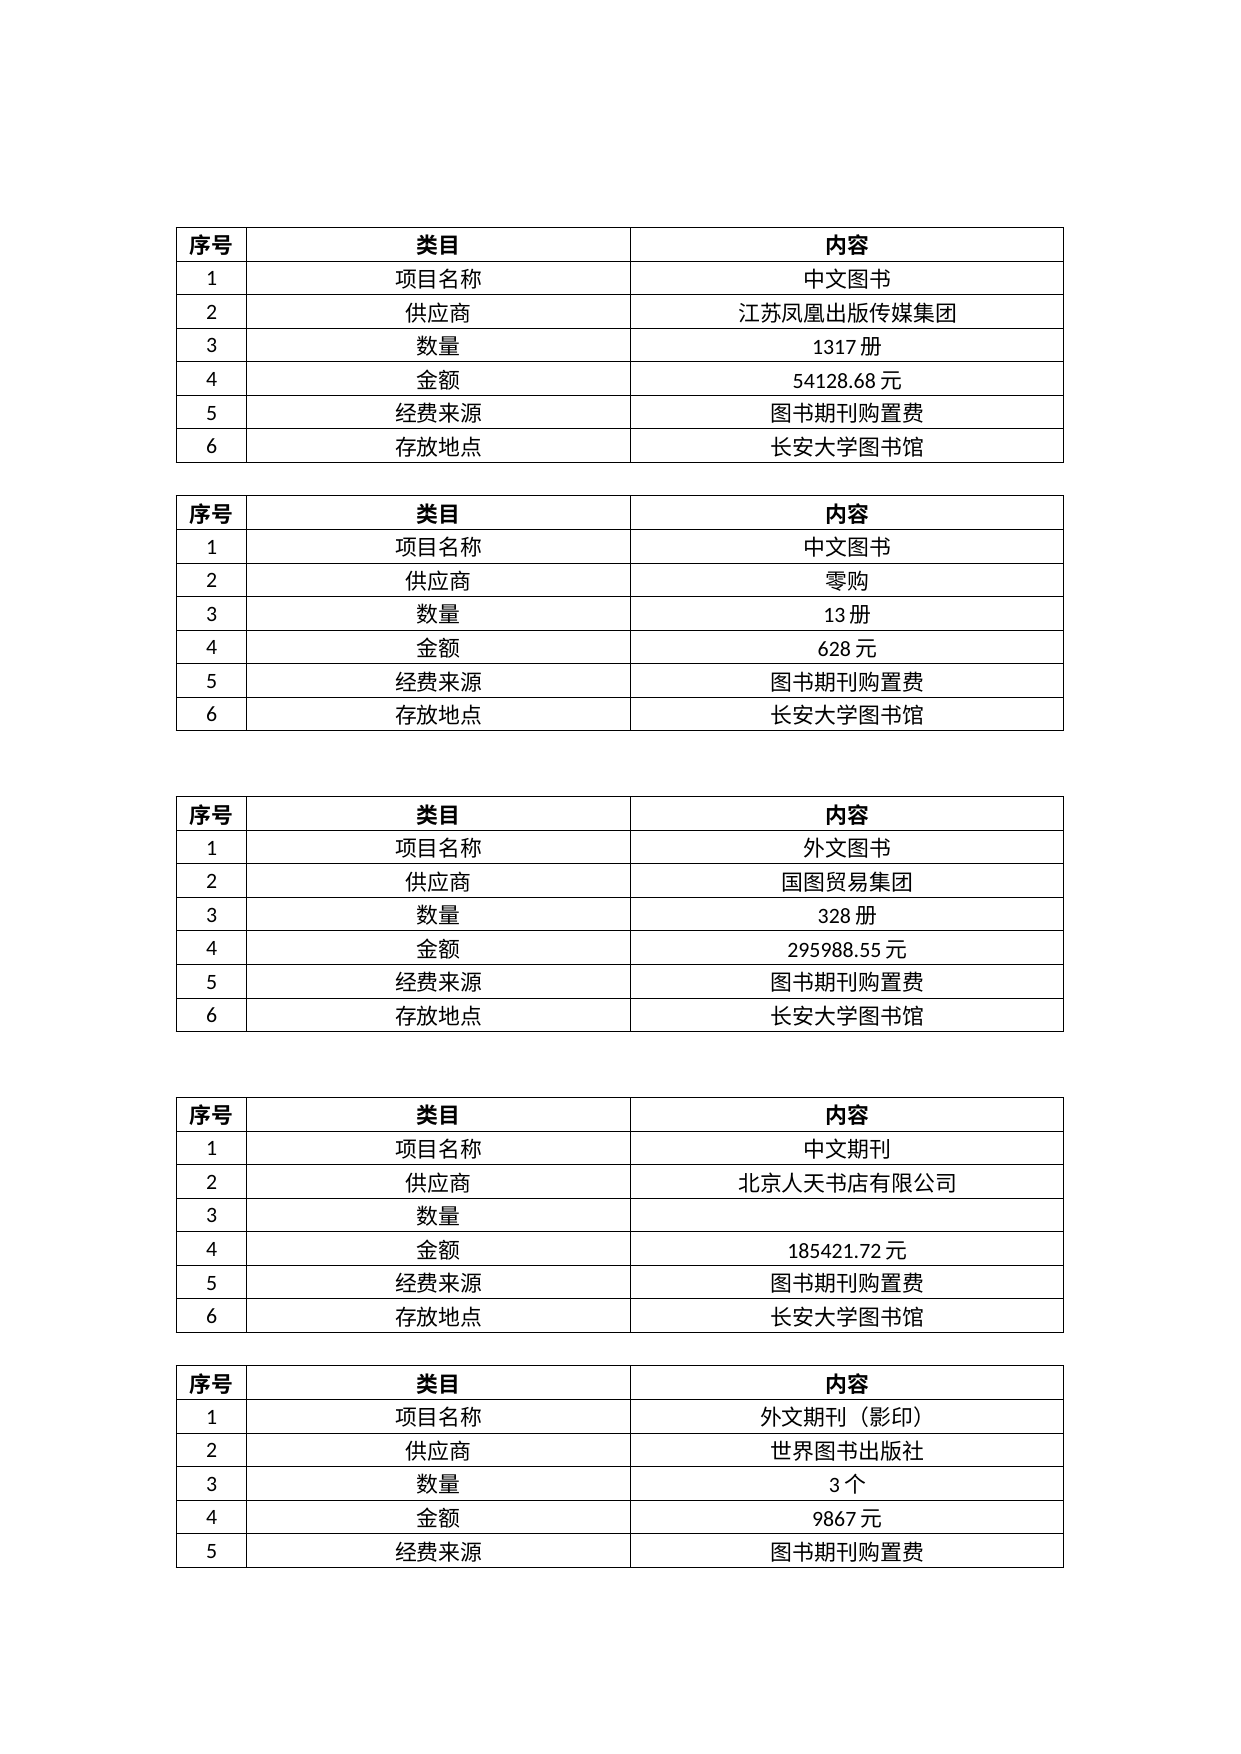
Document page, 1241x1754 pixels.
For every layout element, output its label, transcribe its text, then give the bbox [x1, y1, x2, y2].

table_cell 中文图书 [631, 530, 1063, 562]
table_cell 185421.72元 [631, 1232, 1063, 1265]
table_cell 6 [177, 698, 246, 730]
table_cell 金额 [247, 362, 630, 395]
table_header 内容 [631, 1098, 1063, 1131]
table_cell 1 [177, 530, 246, 562]
table_cell 供应商 [247, 1434, 630, 1466]
table_cell 金额 [247, 931, 630, 964]
table_cell 1317册 [631, 329, 1063, 361]
table_cell 中文图书 [631, 262, 1063, 294]
table_cell 4 [177, 1232, 246, 1265]
table_cell 长安大学图书馆 [631, 1299, 1063, 1332]
table_cell 328册 [631, 898, 1063, 930]
table_cell 3 [177, 898, 246, 930]
table_cell 628元 [631, 631, 1063, 663]
table_cell 4 [177, 1501, 246, 1533]
table_cell 北京人天书店有限公司 [631, 1165, 1063, 1198]
table_cell 项目名称 [247, 262, 630, 294]
table_header 序号 [177, 797, 246, 830]
table_cell 项目名称 [247, 1400, 630, 1432]
table_cell 经费来源 [247, 965, 630, 997]
table_cell 9867元 [631, 1501, 1063, 1533]
table_cell 中文期刊 [631, 1132, 1063, 1164]
table_header 类目 [247, 496, 630, 529]
table_cell 5 [177, 1534, 246, 1567]
table_cell 外文期刊（影印） [631, 1400, 1063, 1432]
table_cell 6 [177, 1299, 246, 1332]
table_cell 4 [177, 631, 246, 663]
table_cell 5 [177, 1266, 246, 1298]
table_cell 1 [177, 1400, 246, 1432]
table_header 类目 [247, 228, 630, 261]
table_header 序号 [177, 1098, 246, 1131]
table_cell 项目名称 [247, 530, 630, 562]
table_cell 3 [177, 1467, 246, 1499]
table_cell 数量 [247, 1199, 630, 1231]
table_cell 2 [177, 1165, 246, 1198]
table_cell 4 [177, 362, 246, 395]
table_header 序号 [177, 496, 246, 529]
table_cell 数量 [247, 1467, 630, 1499]
table_cell 供应商 [247, 1165, 630, 1198]
table_header 类目 [247, 1098, 630, 1131]
table_cell 经费来源 [247, 396, 630, 428]
table_cell 项目名称 [247, 1132, 630, 1164]
table_cell 世界图书出版社 [631, 1434, 1063, 1466]
table_cell 项目名称 [247, 831, 630, 863]
table_cell 3 [177, 329, 246, 361]
table_cell 5 [177, 664, 246, 697]
table_cell 6 [177, 429, 246, 462]
table_cell 2 [177, 1434, 246, 1466]
table_cell 图书期刊购置费 [631, 965, 1063, 997]
table_cell 国图贸易集团 [631, 864, 1063, 897]
table_cell 54128.68元 [631, 362, 1063, 395]
table_cell [631, 1199, 1063, 1231]
table_cell 外文图书 [631, 831, 1063, 863]
table_cell 4 [177, 931, 246, 964]
table_cell 图书期刊购置费 [631, 664, 1063, 697]
table_cell 金额 [247, 1232, 630, 1265]
table_cell 江苏凤凰出版传媒集团 [631, 295, 1063, 328]
table_cell 长安大学图书馆 [631, 999, 1063, 1031]
table_header 内容 [631, 1366, 1063, 1399]
table_cell 3 [177, 1199, 246, 1231]
table_cell 经费来源 [247, 664, 630, 697]
table_header 内容 [631, 496, 1063, 529]
table_cell 经费来源 [247, 1266, 630, 1298]
table_cell 1 [177, 1132, 246, 1164]
table_cell 295988.55元 [631, 931, 1063, 964]
table_cell 存放地点 [247, 999, 630, 1031]
table_header 类目 [247, 797, 630, 830]
table_cell 供应商 [247, 295, 630, 328]
table_header 序号 [177, 1366, 246, 1399]
table_cell 图书期刊购置费 [631, 396, 1063, 428]
table_cell 2 [177, 295, 246, 328]
table_cell 5 [177, 965, 246, 997]
table_cell 2 [177, 864, 246, 897]
table_header 序号 [177, 228, 246, 261]
table_cell 5 [177, 396, 246, 428]
table_cell 数量 [247, 898, 630, 930]
table_cell 存放地点 [247, 429, 630, 462]
table_cell 数量 [247, 329, 630, 361]
table_cell 金额 [247, 1501, 630, 1533]
table_cell 图书期刊购置费 [631, 1266, 1063, 1298]
table_header 内容 [631, 797, 1063, 830]
table_cell 13册 [631, 597, 1063, 629]
table_cell 存放地点 [247, 1299, 630, 1332]
table_cell 3个 [631, 1467, 1063, 1499]
table_header 类目 [247, 1366, 630, 1399]
table_cell 1 [177, 831, 246, 863]
table_header 内容 [631, 228, 1063, 261]
table_cell 2 [177, 564, 246, 596]
table_cell 金额 [247, 631, 630, 663]
table_cell 数量 [247, 597, 630, 629]
table_cell 图书期刊购置费 [631, 1534, 1063, 1567]
table_cell 供应商 [247, 564, 630, 596]
table_cell 长安大学图书馆 [631, 429, 1063, 462]
table_cell 3 [177, 597, 246, 629]
table_cell 存放地点 [247, 698, 630, 730]
table_cell 零购 [631, 564, 1063, 596]
table_cell 长安大学图书馆 [631, 698, 1063, 730]
table_cell 1 [177, 262, 246, 294]
table_cell 供应商 [247, 864, 630, 897]
table_cell 经费来源 [247, 1534, 630, 1567]
table_cell 6 [177, 999, 246, 1031]
